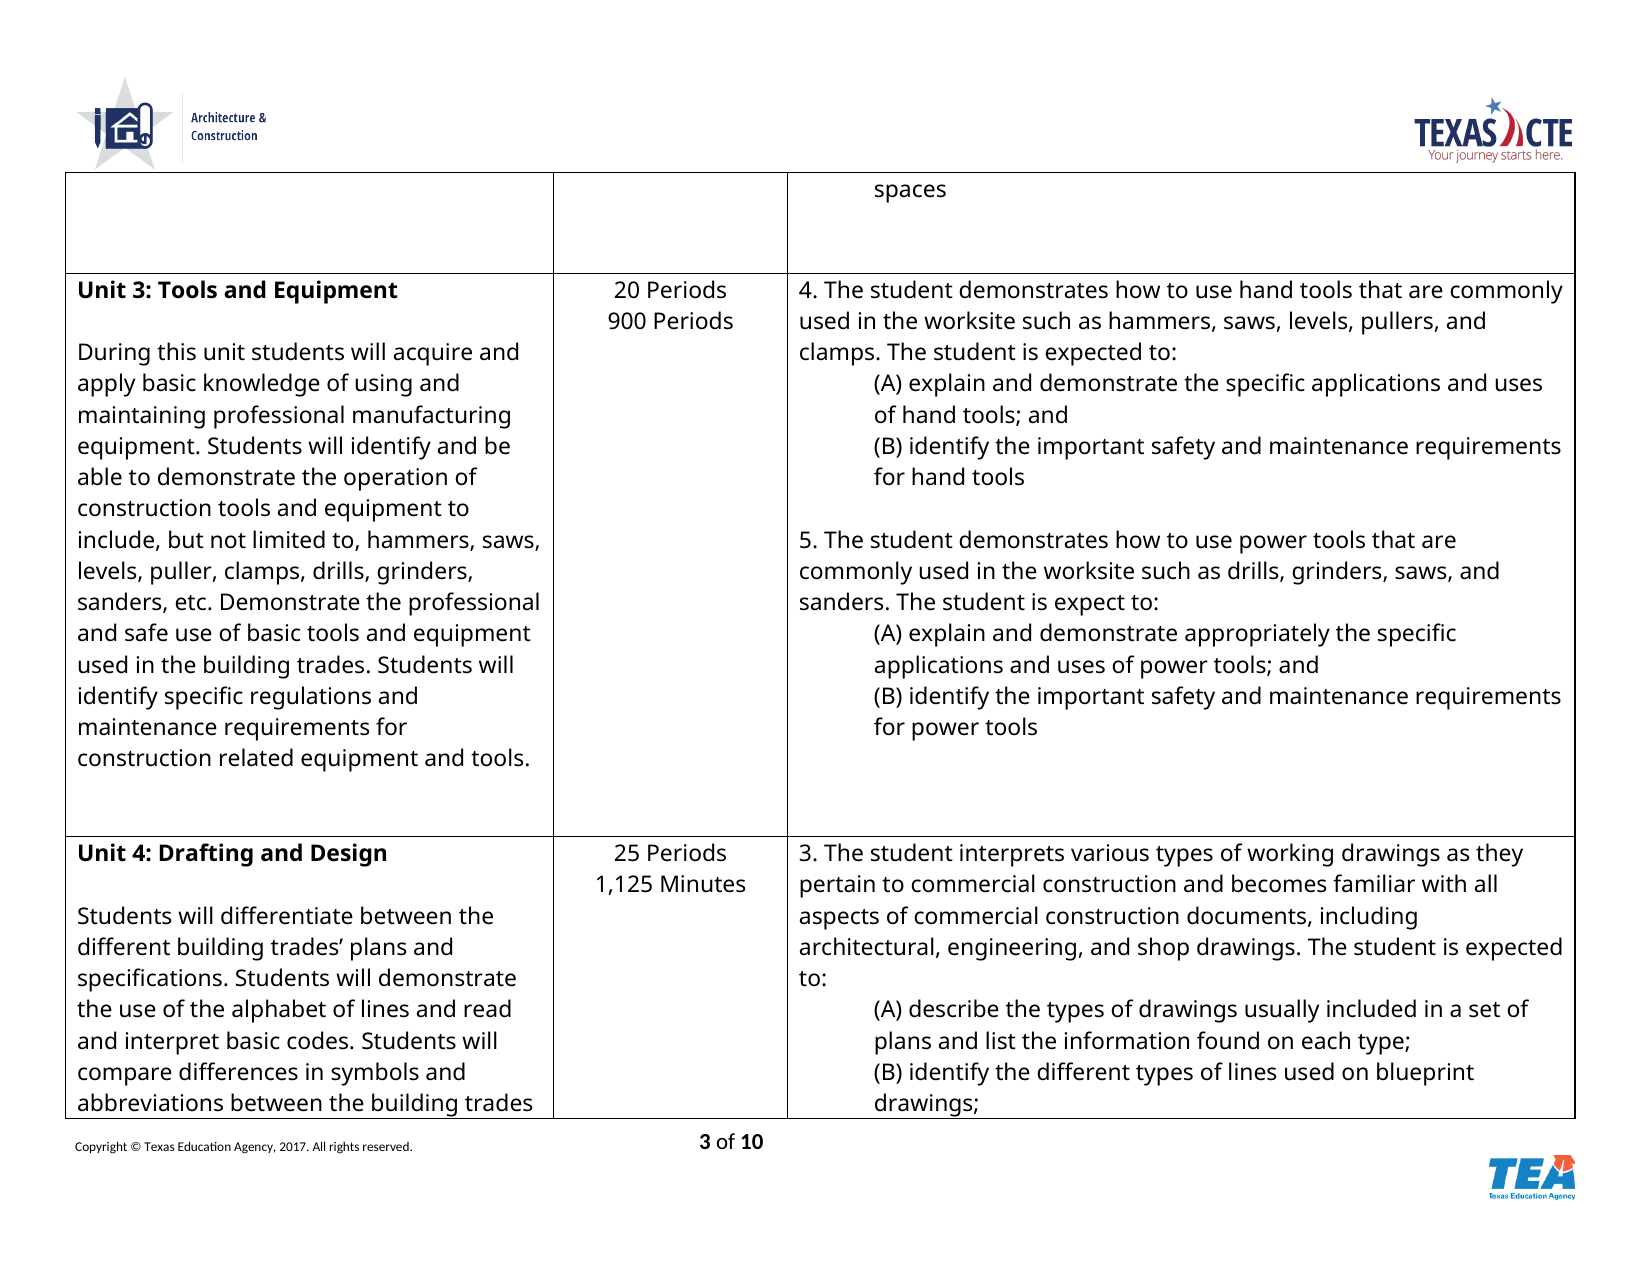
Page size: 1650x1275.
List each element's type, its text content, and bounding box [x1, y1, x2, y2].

picture [1398, 88, 1589, 172]
table_cell 25 Periods 1,125 Minutes [554, 837, 787, 1118]
table_cell [66, 173, 553, 272]
table_cell [554, 274, 787, 836]
picture [75, 75, 277, 172]
table_cell [554, 173, 787, 272]
table_cell 4. The student demonstrates how to use hand tools that are commonly used in the worksite such as hammers, saws, levels, pullers, and clamps. The student is expected to: (A) explain and demonstrate the specific applications and uses of hand tools; and (B) identify the important safety and maintenance requirements for hand tools 5. The student demonstrates how to use power tools that are commonly used in the worksite such as drills, grinders, saws, and sanders. The student is expect to: (A) explain and demonstrate appropriately the specific applications and uses of power tools; and (B) identify the important safety and maintenance requirements for power tools [788, 274, 1574, 836]
table_cell During this unit students will acquire and apply basic knowledge of using and maintaining professional manufacturing equipment. Students will identify and be able to demonstrate the operation of construction tools and equipment to include, but not limited to, hammers, saws, levels, puller, clamps, drills, grinders, sanders, etc. Demonstrate the professional and safe use of basic tools and equipment used in the building trades. Students will identify specific regulations and maintenance requirements for construction related equipment and tools. [66, 274, 553, 836]
picture [1488, 1155, 1575, 1200]
